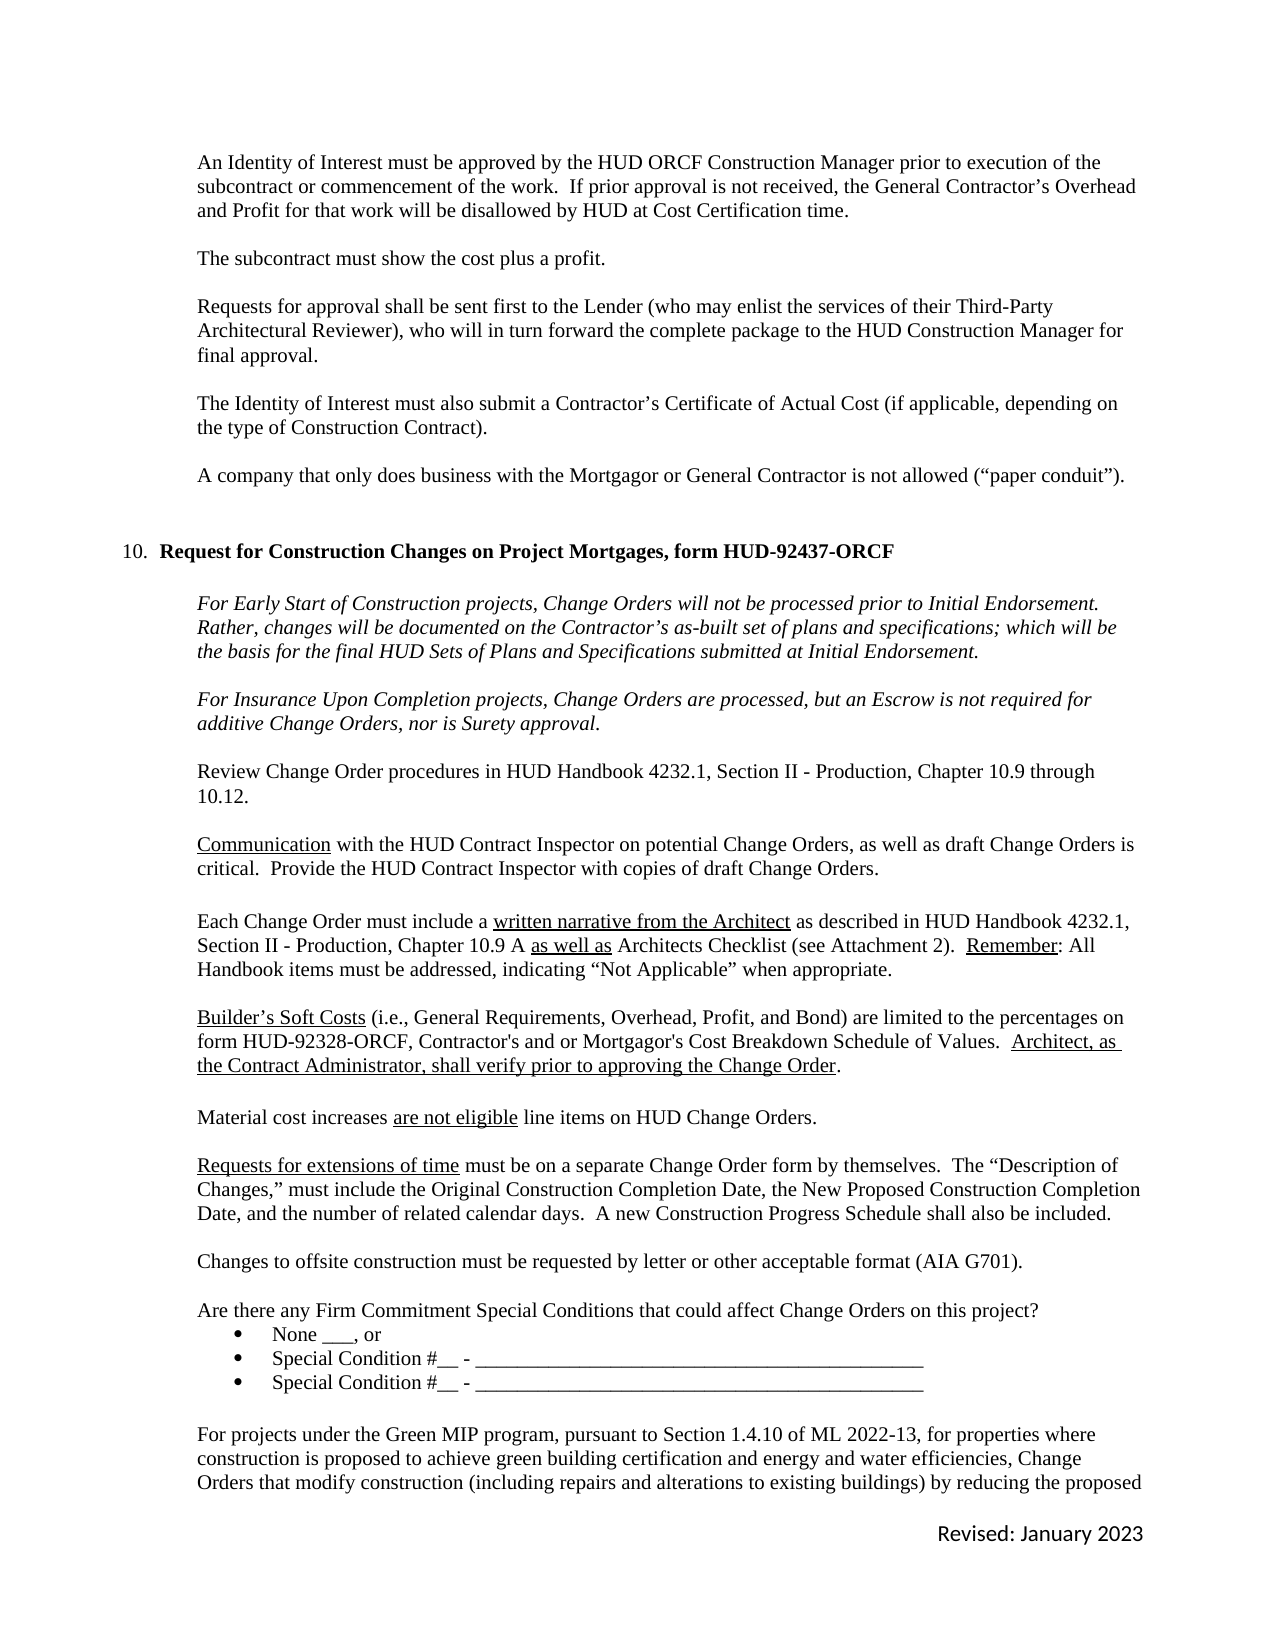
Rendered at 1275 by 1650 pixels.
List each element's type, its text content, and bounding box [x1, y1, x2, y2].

text A company that only does business with the Mortgagor or General Contractor is not allowed (“paper conduit”). [197, 463, 1144, 487]
list Special Condition #__ - ___________________________________________ [234, 1346, 1144, 1370]
list Request for Construction Changes on Project Mortgages, form HUD-92437-ORCF [122, 539, 1144, 563]
list None ___, or [234, 1322, 1144, 1346]
text Requests for extensions of time must be on a separate Change Order form by themselves. The “Description of Changes,” must include the Original Construction Completion Date, the New Proposed Construction Completion Date, and the number of related calendar days. A new Construction Progress Schedule shall also be included. [197, 1153, 1144, 1225]
text Requests for approval shall be sent first to the Lender (who may enlist the services of their Third-Party Architectural Reviewer), who will in turn forward the complete package to the HUD Construction Manager for final approval. [197, 294, 1144, 367]
text Builder’s Soft Costs (i.e., General Requirements, Overhead, Profit, and Bond) are limited to the percentages on form HUD-92328-ORCF, Contractor's and or Mortgagor's Cost Breakdown Schedule of Values. Architect, as the Contract Administrator, shall verify prior to approving the Change Order. [197, 1005, 1144, 1077]
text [197, 1422, 1144, 1494]
text An Identity of Interest must be approved by the HUD ORCF Construction Manager prior to execution of the subcontract or commencement of the work. If prior approval is not received, the General Contractor’s Overhead and Profit for that work will be disallowed by HUD at Cost Certification time. [197, 150, 1144, 222]
text Review Change Order procedures in HUD Handbook 4232.1, Section II - Production, Chapter 10.9 through 10.12. [197, 759, 1144, 808]
text The subcontract must show the cost plus a profit. [197, 246, 1144, 270]
text Communication with the HUD Contract Inspector on potential Change Orders, as well as draft Change Orders is critical. Provide the HUD Contract Inspector with copies of draft Change Orders. [197, 832, 1144, 880]
text The Identity of Interest must also submit a Contractor’s Certificate of Actual Cost (if applicable, depending on the type of Construction Contract). [197, 391, 1144, 439]
text Material cost increases are not eligible line items on HUD Change Orders. [197, 1105, 1144, 1129]
list Special Condition #__ - ___________________________________________ [234, 1370, 1144, 1394]
text For Insurance Upon Completion projects, Change Orders are processed, but an Escrow is not required for additive Change Orders, nor is Surety approval. [197, 687, 1144, 735]
text Each Change Order must include a written narrative from the Architect as described in HUD Handbook 4232.1, Section II - Production, Chapter 10.9 A as well as Architects Checklist (see Attachment 2). Remember: All Handbook items must be addressed, indicating “Not Applicable” when appropriate. [197, 908, 1144, 981]
text Are there any Firm Commitment Special Conditions that could affect Change Orders on this project? [197, 1297, 1144, 1322]
text For Early Start of Construction projects, Change Orders will not be processed prior to Initial Endorsement. Rather, changes will be documented on the Contractor’s as-built set of plans and specifications; which will be the basis for the final HUD Sets of Plans and Specifications submitted at Initial Endorsement. [197, 591, 1144, 663]
text Changes to offsite construction must be requested by letter or other acceptable format (AIA G701). [197, 1249, 1144, 1273]
